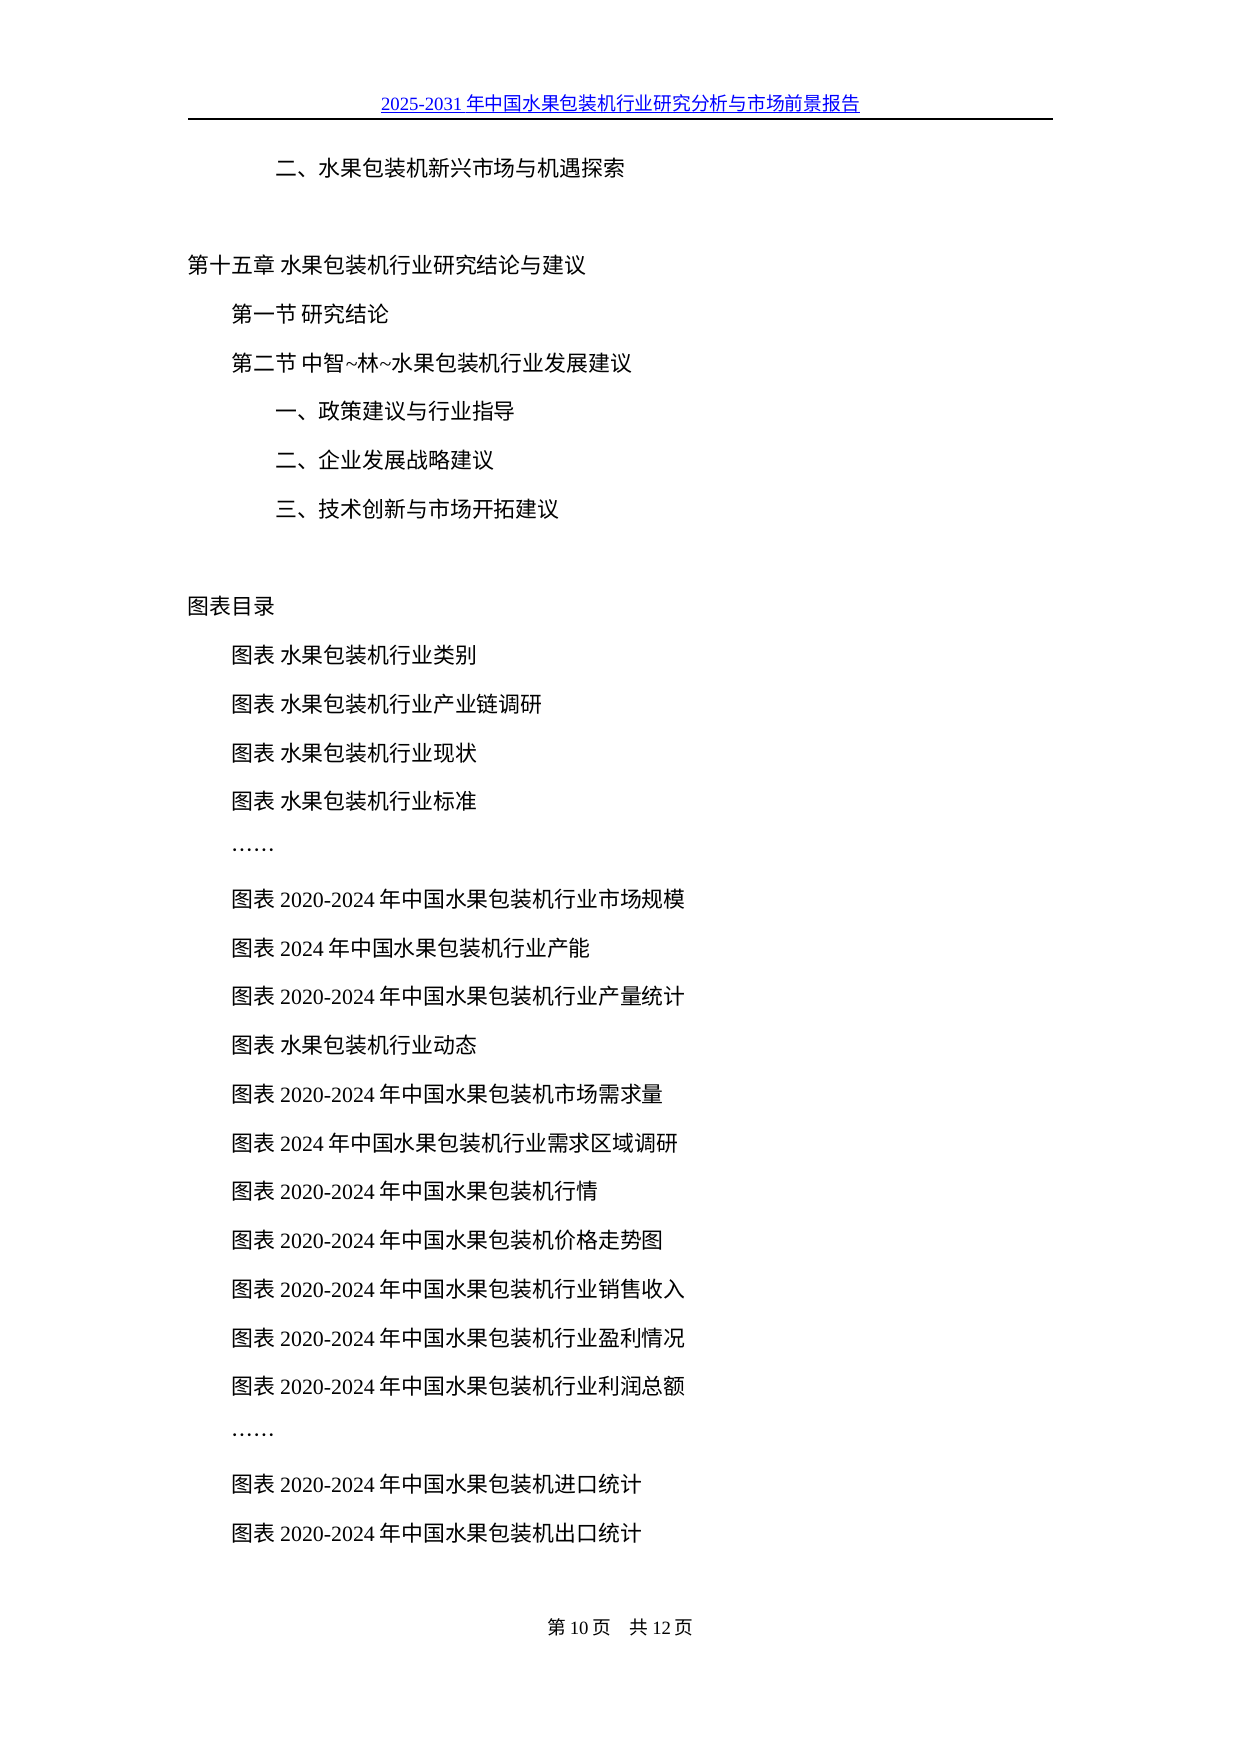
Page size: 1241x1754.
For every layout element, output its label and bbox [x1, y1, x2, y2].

text [187, 150, 1053, 1548]
